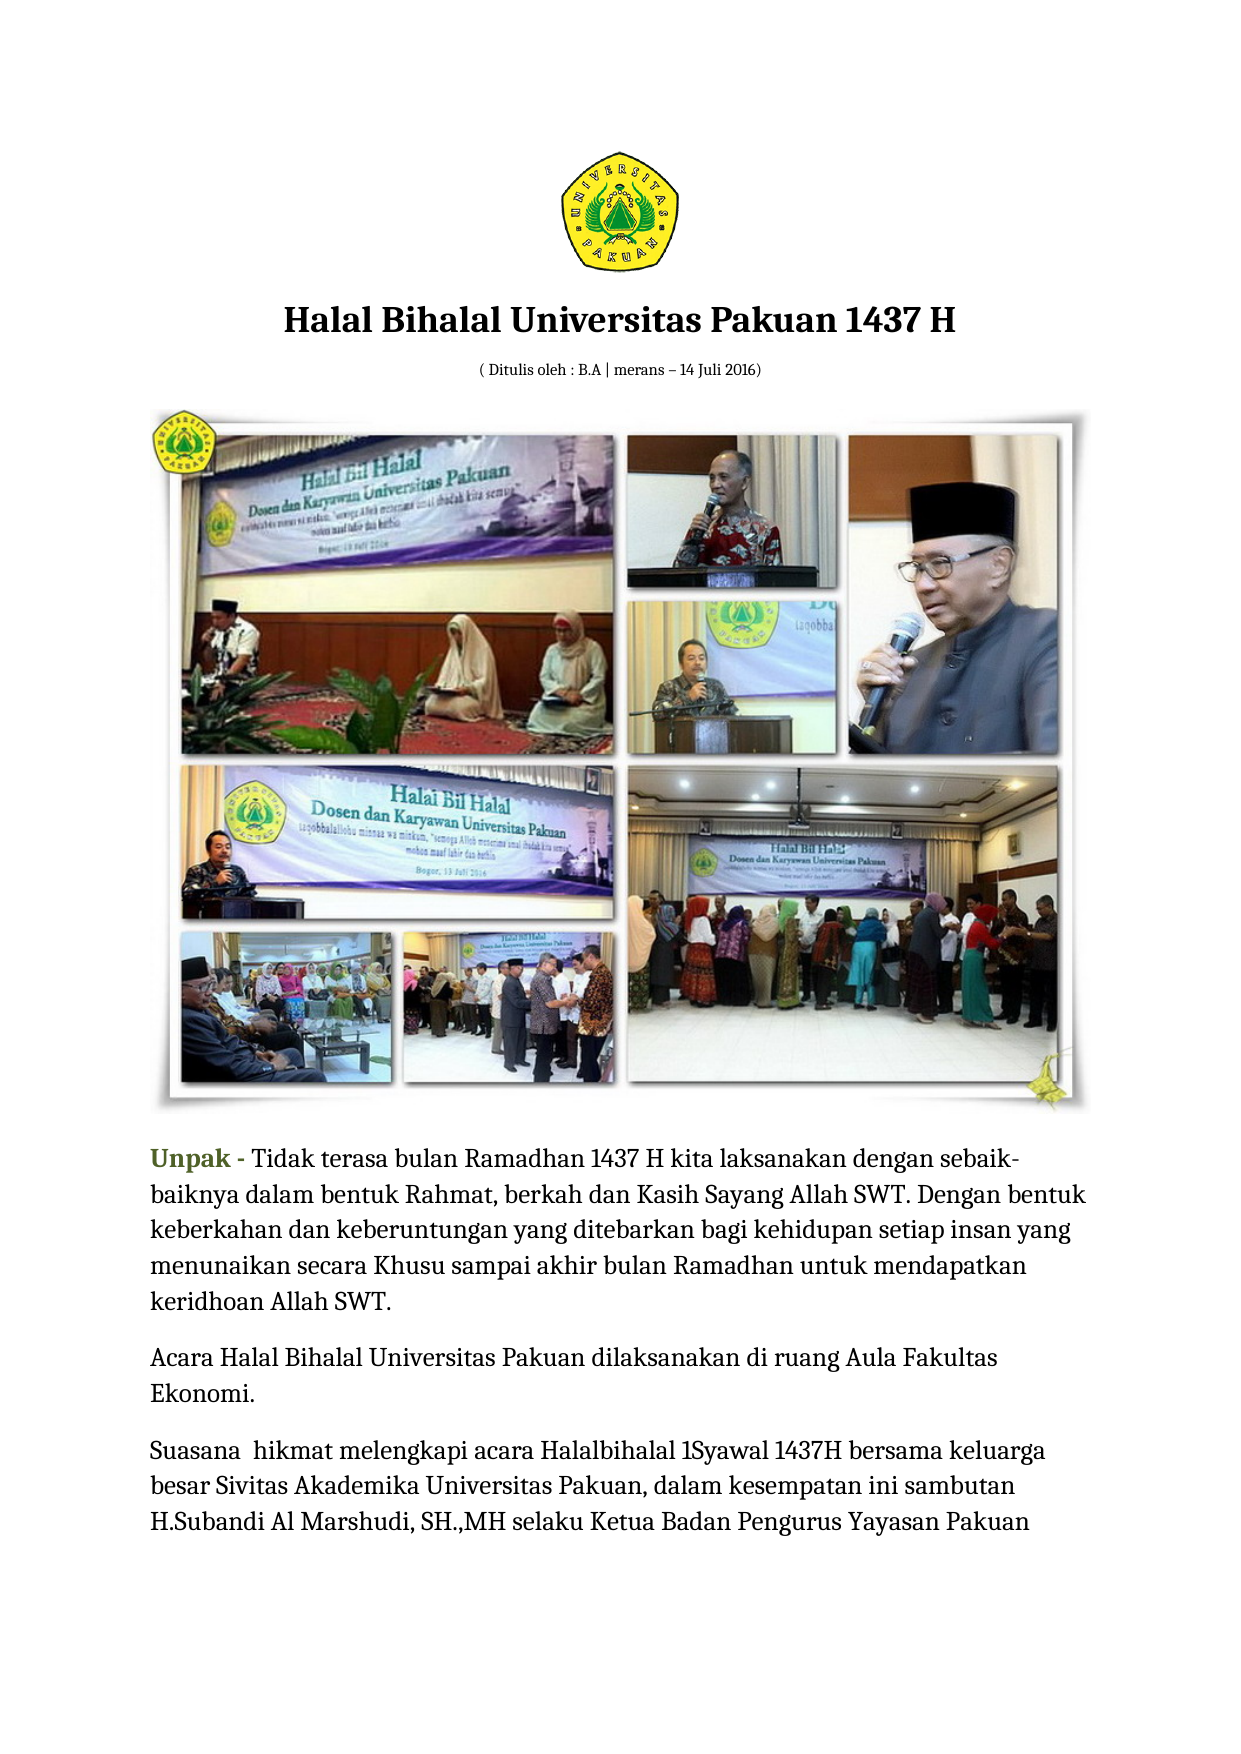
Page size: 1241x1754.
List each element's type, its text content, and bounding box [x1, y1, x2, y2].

subtitle ( Ditulis oleh : B.A | merans – 14 Juli 2016) [150, 361, 1090, 380]
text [150, 1435, 1090, 1537]
text Acara Halal Bihalal Universitas Pakuan dilaksanakan di ruang Aula Fakultas Ekonomi. [150, 1342, 1090, 1409]
picture [558, 150, 682, 274]
picture [150, 409, 1091, 1114]
subtitle Halal Bihalal Universitas Pakuan 1437 H [150, 298, 1090, 342]
text Unpak - Tidak terasa bulan Ramadhan 1437 H kita laksanakan dengan sebaik-baiknya dalam bentuk Rahmat, berkah dan Kasih Sayang Allah SWT. Dengan bentuk keberkahan dan keberuntungan yang ditebarkan bagi kehidupan setiap insan yang menunaikan secara Khusu sampai akhir bulan Ramadhan untuk mendapatkan keridhoan Allah SWT. [150, 1143, 1090, 1317]
